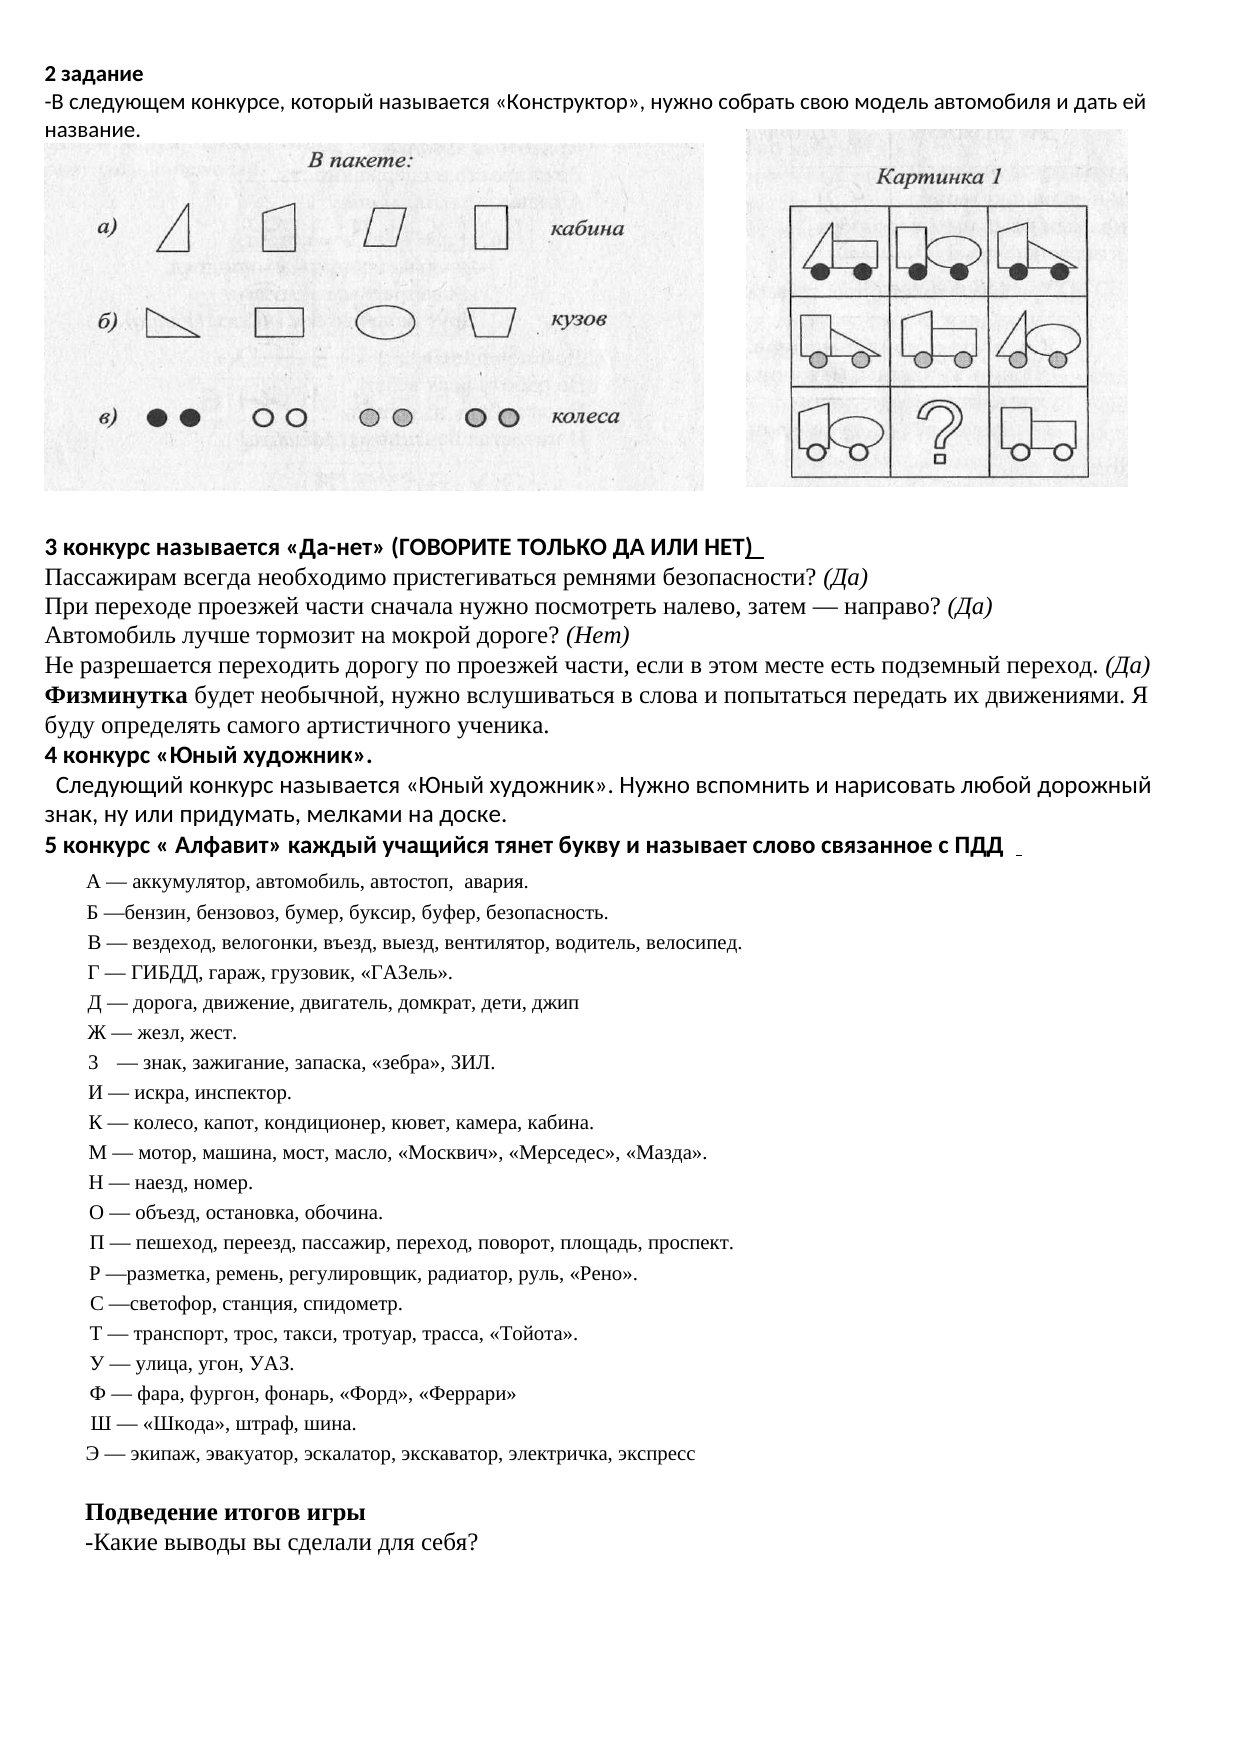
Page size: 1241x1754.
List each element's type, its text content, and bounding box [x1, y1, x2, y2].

text 5 конкурс « Алфавит» каждый учащийся тянет букву и называет слово связанное с ПДД [44, 829, 1196, 859]
text 4 конкурс «Юный художник». [44, 739, 1196, 770]
text Э — экипаж, эвакуатор, эскалатор, экскаватор, электричка, экспресс [85, 1436, 1196, 1466]
text Р —разметка, ремень, регулировщик, радиатор, руль, «Рено». [89, 1256, 1196, 1286]
text Следующий конкурс называется «Юный художник». Нужно вспомнить и нарисовать любой дорожный знак, ну или придумать, мелками на доске. [44, 770, 1196, 829]
text К — колесо, капот, кондиционер, кювет, камера, кабина. [88, 1105, 1196, 1135]
text Физминутка будет необычной, нужно вслушиваться в слова и попытаться передать их движениями. Я буду определять самого артистичного ученика. [44, 679, 1196, 739]
text Подведение итогов игры [85, 1496, 1196, 1526]
text В — вездеход, велогонки, въезд, выезд, вентилятор, водитель, велосипед. Г — ГИБДД, гараж, грузовик, «ГАЗель». Д — дорога, движение, двигатель, домкрат, дети, джип Ж — жезл, жест. [87, 925, 1196, 1045]
text Т — транспорт, трос, такси, тротуар, трасса, «Тойота». У — улица, угон, УАЗ. [89, 1316, 1196, 1376]
text При переходе проезжей части сначала нужно посмотреть налево, затем — направо? (Да) [44, 591, 1196, 620]
text А — аккумулятор, автомобиль, автостоп, авария. [86, 865, 1196, 895]
picture [44, 143, 704, 491]
text Не разрешается переходить дорогу по проезжей части, если в этом месте есть подземный переход. (Да) [44, 650, 1196, 679]
text П — пешеход, переезд, пассажир, переход, поворот, площадь, проспект. [89, 1226, 1196, 1256]
text С —светофор, станция, спидометр. [90, 1286, 1196, 1316]
text -Какие выводы вы сделали для себя? [85, 1526, 1196, 1556]
text Автомобиль лучше тормозит на мокрой дороге? (Нет) [44, 620, 1196, 650]
text Б —бензин, бензовоз, бумер, буксир, буфер, безопасность. [86, 895, 1196, 925]
text Пассажирам всегда необходимо пристегиваться ремнями безопасности? (Да) [44, 561, 1196, 591]
text М — мотор, машина, мост, масло, «Москвич», «Мерседес», «Мазда». [88, 1135, 1196, 1165]
text Н — наезд, номер. [88, 1165, 1196, 1195]
picture [746, 129, 1128, 487]
text 3 — знак, зажигание, запаска, «зебра», ЗИЛ. И — искра, инспектор. [88, 1045, 1196, 1105]
text Ш — «Шкода», штраф, шина. [90, 1406, 1196, 1436]
text Ф — фара, фургон, фонарь, «Форд», «Феррари» [89, 1376, 1196, 1406]
text -В следующем конкурсе, который называется «Конструктор», нужно собрать свою модель автомобиля и дать ей название. [44, 87, 1196, 143]
text О — объезд, остановка, обочина. [89, 1196, 1196, 1226]
text 2 задание [44, 59, 1196, 87]
